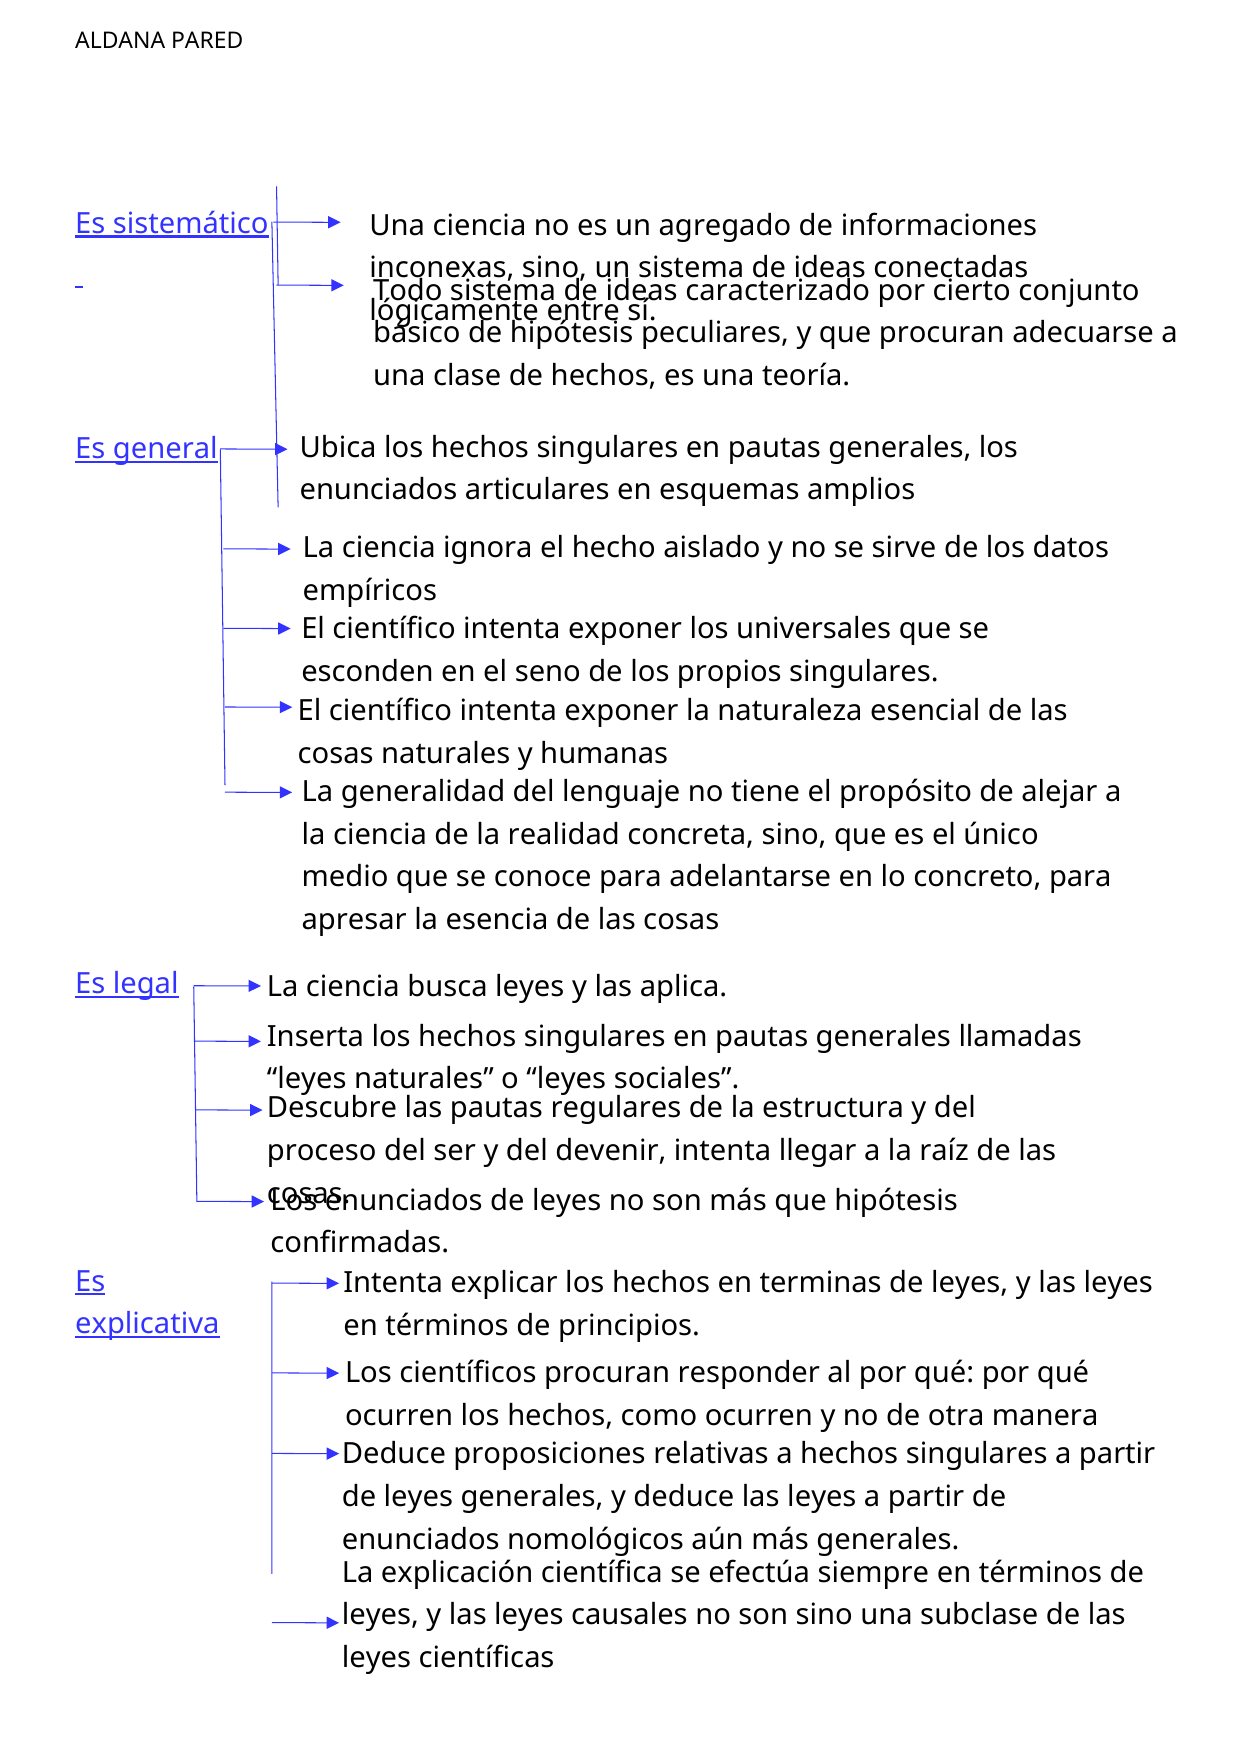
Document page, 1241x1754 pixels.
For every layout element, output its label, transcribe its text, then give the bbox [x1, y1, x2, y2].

text Es explicativa [75, 1260, 1165, 1342]
text Es sistemático [278, 202, 1165, 242]
text Es legal [75, 962, 1165, 1002]
text Es sistemático [75, 202, 276, 242]
text Es general [277, 427, 1165, 467]
text Es general [75, 427, 276, 467]
